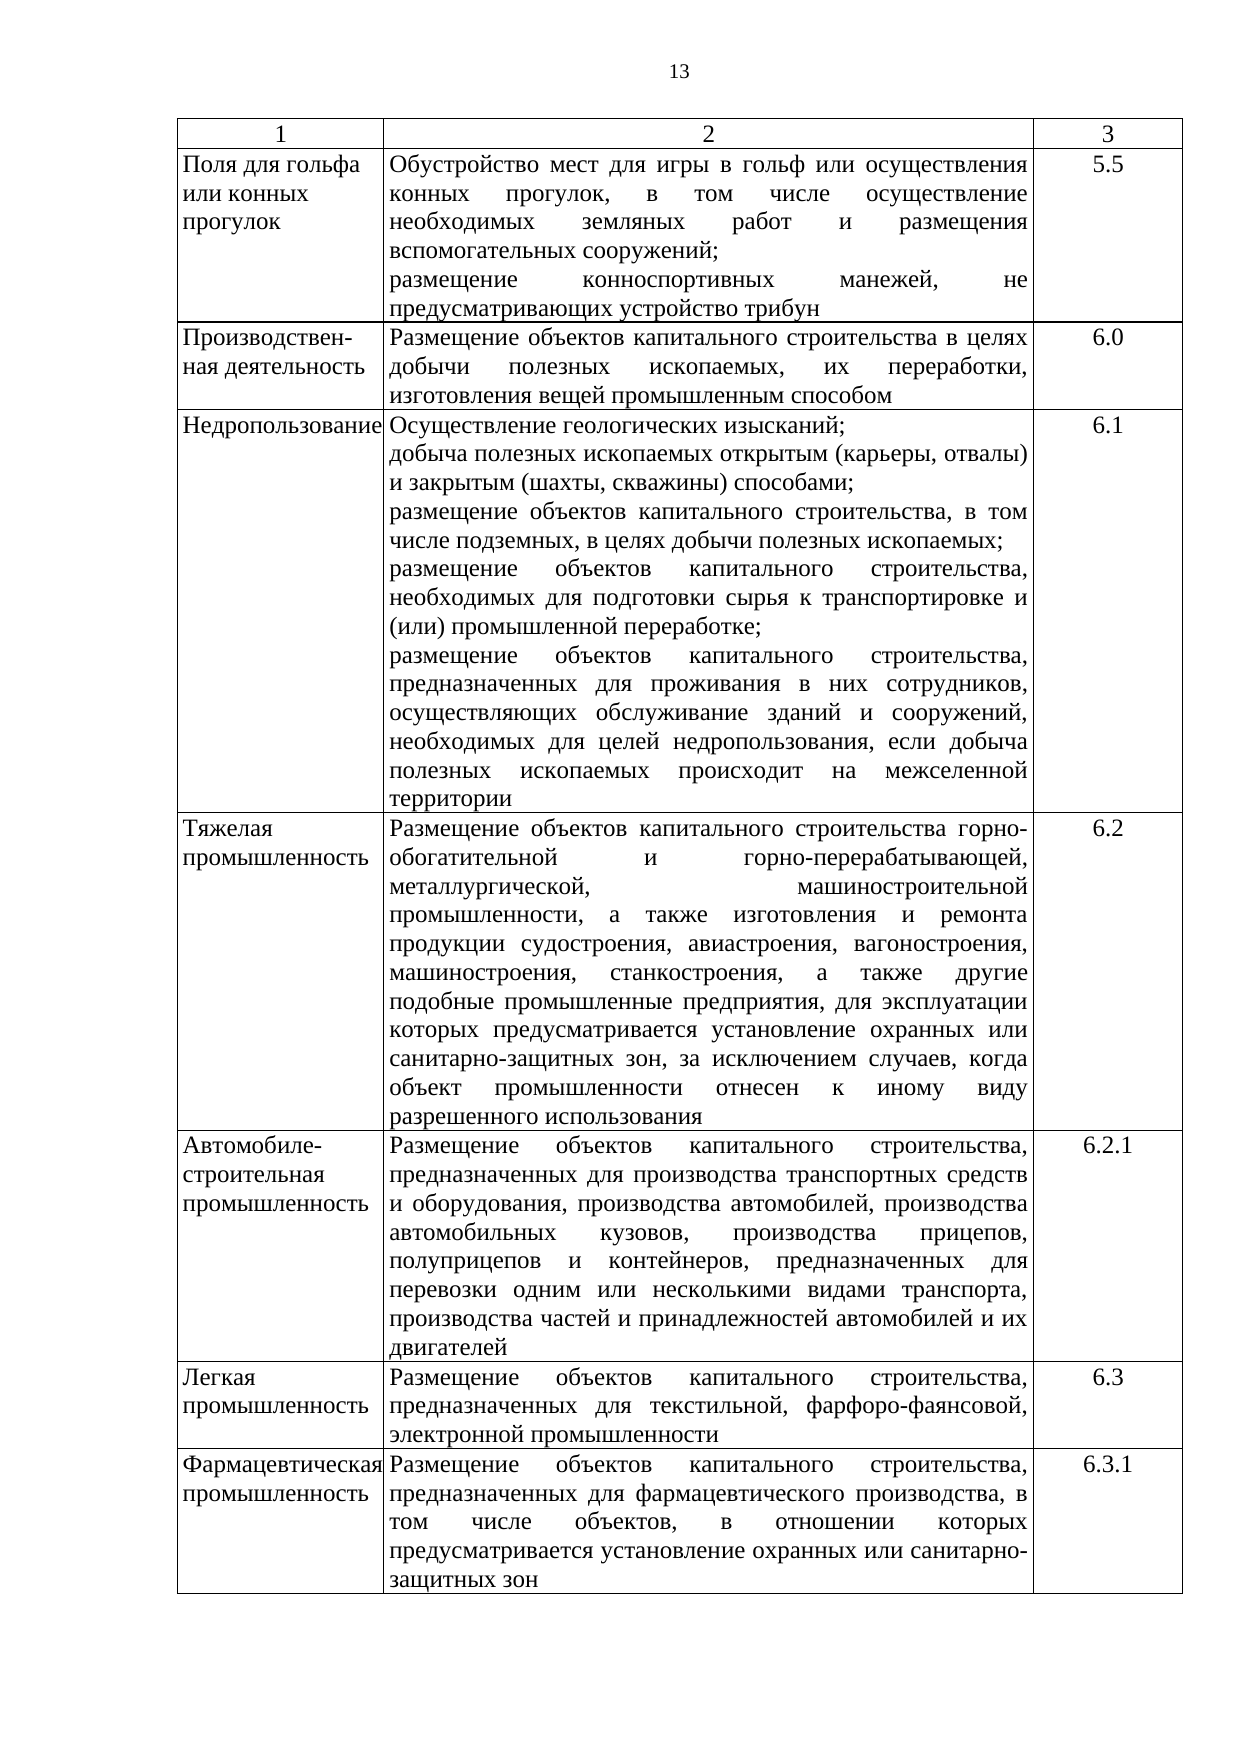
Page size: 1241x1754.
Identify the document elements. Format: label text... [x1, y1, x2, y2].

table_cell Автомобиле-строительная промышленность [178, 1131, 383, 1361]
table_cell Размещение объектов капитального строительства, предназначенных для производства транспортных средств и оборудования, производства автомобилей, производства автомобильных кузовов, производства прицепов, полуприцепов и контейнеров, предназначенных для перевозки одним или несколькими видами транспорта, производства частей и принадлежностей автомобилей и их двигателей [384, 1131, 1033, 1361]
table_cell 5.5 [1034, 149, 1182, 321]
table_header 2 [384, 119, 1033, 148]
table_cell Поля для гольфа или конных прогулок [178, 149, 383, 321]
table_cell Размещение объектов капитального строительства, предназначенных для текстильной, фарфоро-фаянсовой, электронной промышленности [384, 1362, 1033, 1448]
table_cell 6.2 [1034, 813, 1182, 1129]
table_cell 6.3.1 [1034, 1449, 1182, 1593]
table_cell 6.3 [1034, 1362, 1182, 1448]
table_cell Обустройство мест для игры в гольф или осуществления конных прогулок, в том числе осуществление необходимых земляных работ и размещения вспомогательных сооружений; размещение конноспортивных манежей, не предусматривающих устройство трибун [384, 149, 1033, 321]
table_cell Недропользование [178, 410, 383, 812]
table_cell Производствен-ная деятельность [178, 323, 383, 409]
table_cell 6.0 [1034, 323, 1182, 409]
table_cell Размещение объектов капитального строительства горно-обогатительной и горно-перерабатывающей, металлургической, машиностроительной промышленности, а также изготовления и ремонта продукции судостроения, авиастроения, вагоностроения, машиностроения, станкостроения, а также другие подобные промышленные предприятия, для эксплуатации которых предусматривается установление охранных или санитарно-защитных зон, за исключением случаев, когда объект промышленности отнесен к иному виду разрешенного использования [384, 813, 1033, 1129]
table_cell Размещение объектов капитального строительства в целях добычи полезных ископаемых, их переработки, изготовления вещей промышленным способом [384, 323, 1033, 409]
table_cell Фармацевтическая промышленность [178, 1449, 383, 1593]
table_cell Размещение объектов капитального строительства, предназначенных для фармацевтического производства, в том числе объектов, в отношении которых предусматривается установление охранных или санитарно-защитных зон [384, 1449, 1033, 1593]
table_cell Легкая промышленность [178, 1362, 383, 1448]
table_cell Осуществление геологических изысканий; добыча полезных ископаемых открытым (карьеры, отвалы) и закрытым (шахты, скважины) способами; размещение объектов капитального строительства, в том числе подземных, в целях добычи полезных ископаемых; размещение объектов капитального строительства, необходимых для подготовки сырья к транспортировке и (или) промышленной переработке; размещение объектов капитального строительства, предназначенных для проживания в них сотрудников, осуществляющих обслуживание зданий и сооружений, необходимых для целей недропользования, если добыча полезных ископаемых происходит на межселенной территории [384, 410, 1033, 812]
table_cell 6.1 [1034, 410, 1182, 812]
table_cell Тяжелая промышленность [178, 813, 383, 1129]
table_header 3 [1034, 119, 1182, 148]
table_header 1 [178, 119, 383, 148]
table_cell 6.2.1 [1034, 1131, 1182, 1361]
